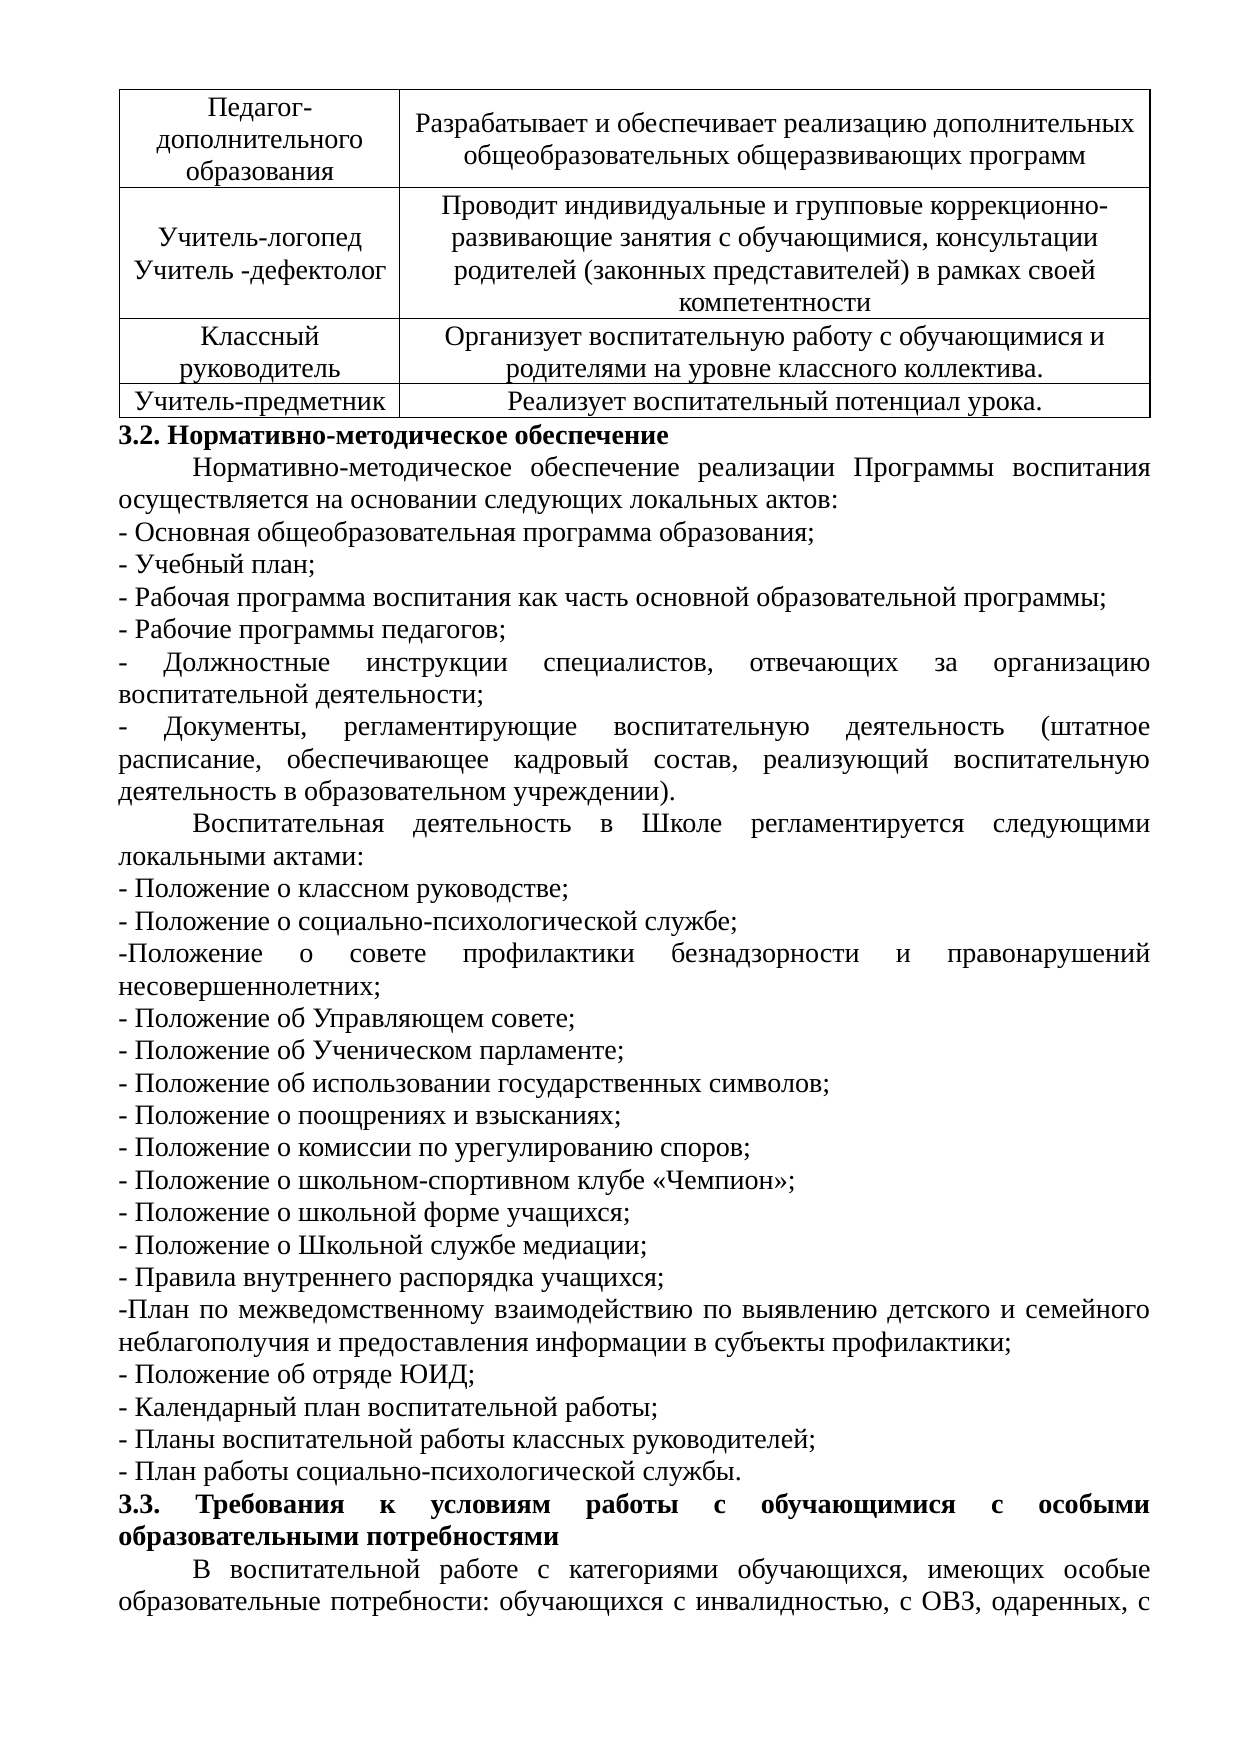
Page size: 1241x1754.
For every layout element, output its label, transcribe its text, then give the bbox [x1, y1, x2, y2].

table_cell Классный руководитель [120, 319, 399, 383]
text - Положение о социально-психологической службе; [118, 904, 1152, 936]
text - Планы воспитательной работы классных руководителей; [118, 1422, 1152, 1454]
text - Положение о комиссии по урегулированию споров; [118, 1131, 1152, 1163]
table_cell Педагог-дополнительного образования [120, 90, 399, 187]
text - Учебный план; [118, 547, 1152, 580]
text -Положение о совете профилактики безнадзорности и правонарушений несовершеннолетних; [118, 936, 1152, 1001]
text - Положение о школьном-спортивном клубе «Чемпион»; [118, 1163, 1152, 1195]
text - Календарный план воспитательной работы; [118, 1390, 1152, 1422]
table_cell Учитель-логопед Учитель -дефектолог [120, 188, 399, 317]
text - Документы, регламентирующие воспитательную деятельность (штатное расписание, обеспечивающее кадровый состав, реализующий воспитательную деятельность в образовательном учреждении). [118, 709, 1152, 807]
text - Положение об Ученическом парламенте; [118, 1033, 1152, 1066]
table_cell Учитель-предметник [120, 384, 399, 417]
table_cell Организует воспитательную работу с обучающимися и родителями на уровне классного коллектива. [400, 319, 1149, 383]
text - Положение об отряде ЮИД; [118, 1357, 1152, 1390]
table_cell Разрабатывает и обеспечивает реализацию дополнительных общеобразовательных общеразвивающих программ [400, 90, 1149, 187]
text - Основная общеобразовательная программа образования; [118, 515, 1152, 547]
text Воспитательная деятельность в Школе регламентируется следующими локальными актами: [118, 807, 1152, 871]
text Нормативно-методическое обеспечение реализации Программы воспитания осуществляется на основании следующих локальных актов: [118, 450, 1152, 515]
text - Положение о школьной форме учащихся; [118, 1195, 1152, 1228]
text - Должностные инструкции специалистов, отвечающих за организацию воспитательной деятельности; [118, 644, 1152, 709]
table_cell Проводит индивидуальные и групповые коррекционно-развивающие занятия с обучающимися, консультации родителей (законных представителей) в рамках своей компетентности [400, 188, 1149, 317]
text - Положение о поощрениях и взысканиях; [118, 1098, 1152, 1131]
text - Рабочие программы педагогов; [118, 612, 1152, 644]
text 3.2. Нормативно-методическое обеспечение [118, 418, 1152, 450]
text -План по межведомственному взаимодействию по выявлению детского и семейного неблагополучия и предоставления информации в субъекты профилактики; [118, 1292, 1152, 1357]
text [118, 1552, 1152, 1616]
text - Положение о Школьной службе медиации; [118, 1228, 1152, 1260]
text - Положение об Управляющем совете; [118, 1001, 1152, 1033]
text - Положение об использовании государственных символов; [118, 1066, 1152, 1098]
text - Рабочая программа воспитания как часть основной образовательной программы; [118, 580, 1152, 612]
text - Правила внутреннего распорядка учащихся; [118, 1260, 1152, 1292]
table_cell Реализует воспитательный потенциал урока. [400, 384, 1149, 417]
text 3.3. Требования к условиям работы с обучающимися с особыми образовательными потребностями [118, 1487, 1152, 1552]
text - Положение о классном руководстве; [118, 871, 1152, 904]
text - План работы социально-психологической службы. [118, 1454, 1152, 1487]
